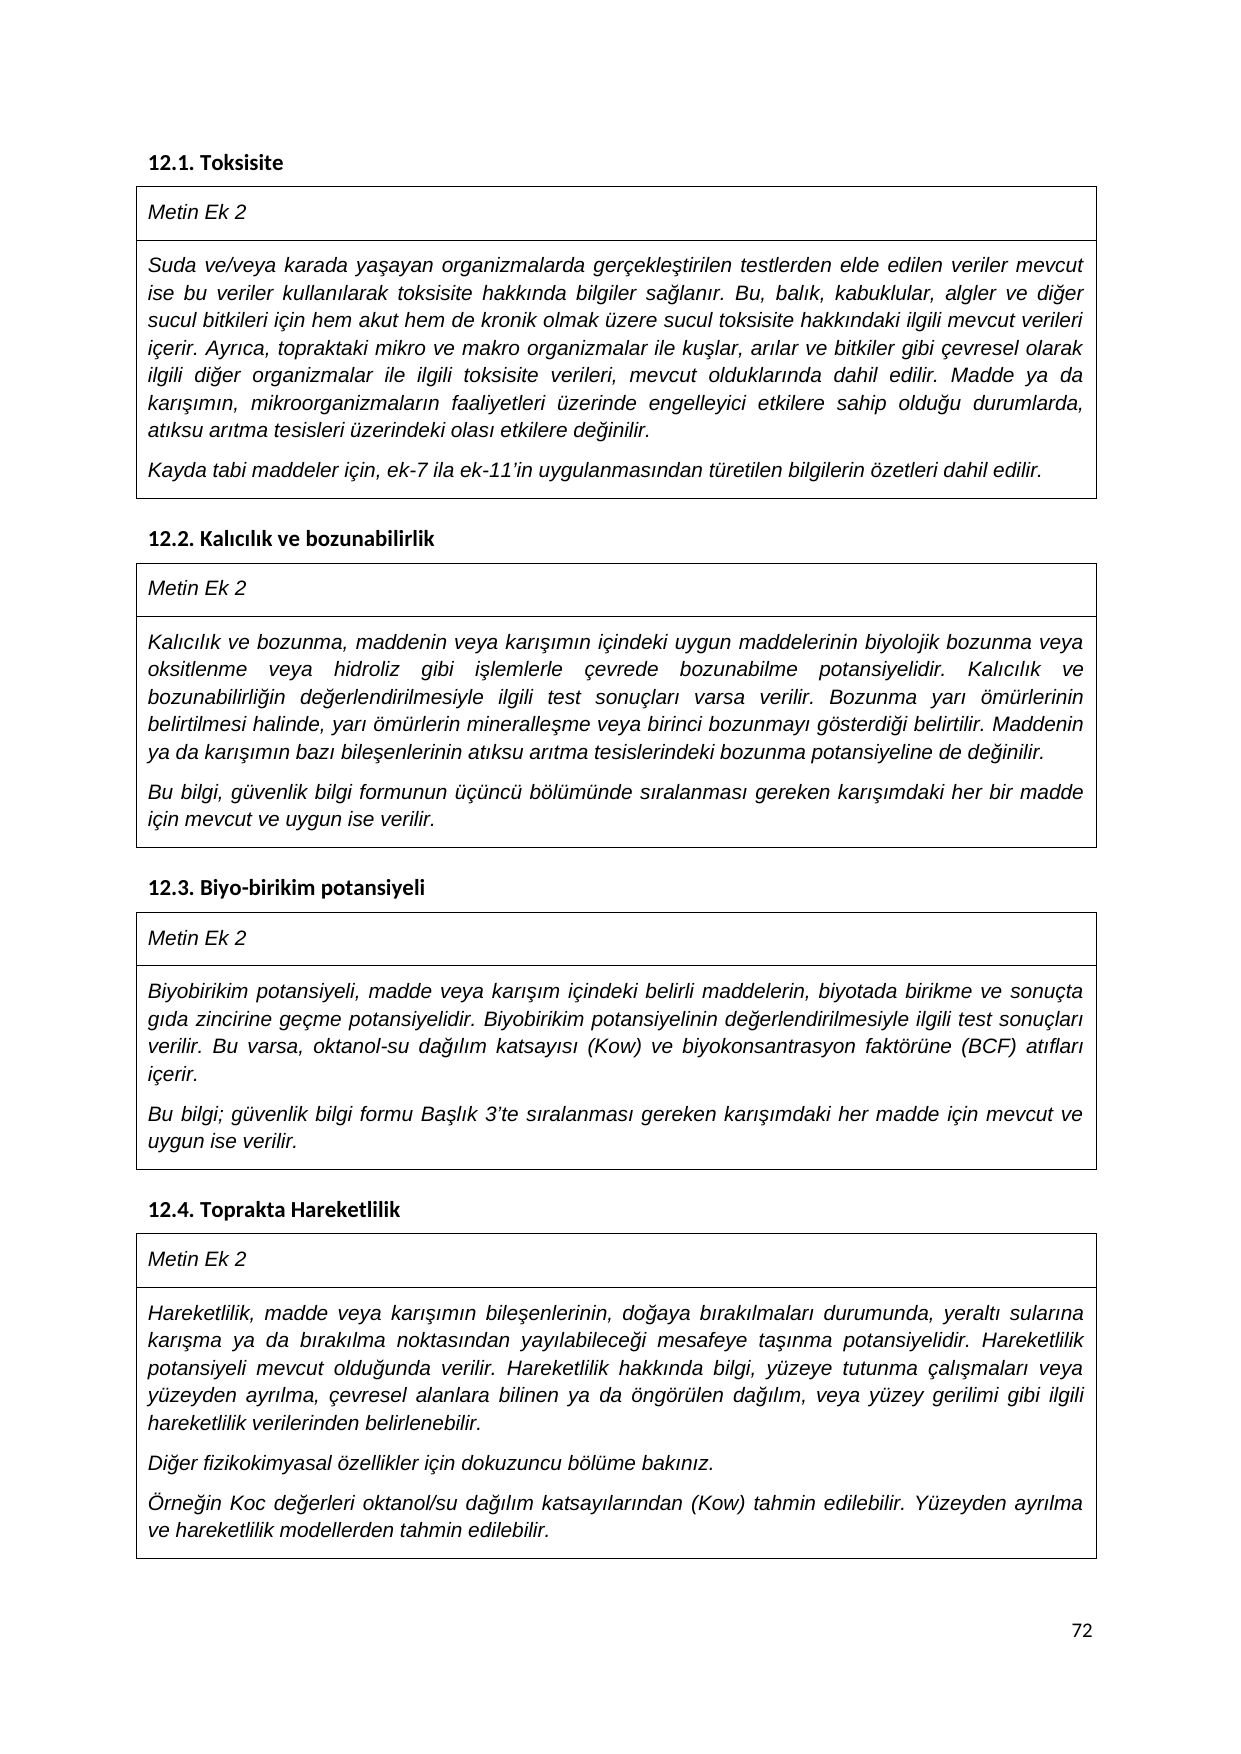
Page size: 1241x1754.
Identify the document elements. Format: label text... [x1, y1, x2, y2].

table_cell Biyobirikim potansiyeli, madde veya karışım içindeki belirli maddelerin, biyotada birikme ve sonuçta gıda zincirine geçme potansiyelidir. Biyobirikim potansiyelinin değerlendirilmesiyle ilgili test sonuçları verilir. Bu varsa, oktanol-su dağılım katsayısı (Kow) ve biyokonsantrasyon faktörüne (BCF) atıfları içerir. Bu bilgi; güvenlik bilgi formu Başlık 3’te sıralanması gereken karışımdaki her madde için mevcut ve uygun ise verilir. [137, 966, 1096, 1169]
table_cell Suda ve/veya karada yaşayan organizmalarda gerçekleştirilen testlerden elde edilen veriler mevcut ise bu veriler kullanılarak toksisite hakkında bilgiler sağlanır. Bu, balık, kabuklular, algler ve diğer sucul bitkileri için hem akut hem de kronik olmak üzere sucul toksisite hakkındaki ilgili mevcut verileri içerir. Ayrıca, topraktaki mikro ve makro organizmalar ile kuşlar, arılar ve bitkiler gibi çevresel olarak ilgili diğer organizmalar ile ilgili toksisite verileri, mevcut olduklarında dahil edilir. Madde ya da karışımın, mikroorganizmaların faaliyetleri üzerinde engelleyici etkilere sahip olduğu durumlarda, atıksu arıtma tesisleri üzerindeki olası etkilere değinilir. Kayda tabi maddeler için, ek-7 ila ek-11’in uygulanmasından türetilen bilgilerin özetleri dahil edilir. [137, 241, 1096, 498]
table_header Metin Ek 2 [137, 1234, 1096, 1287]
subtitle 12.4. Toprakta Hareketlilik [148, 1195, 1092, 1223]
table_header Metin Ek 2 [137, 187, 1096, 240]
table_cell Kalıcılık ve bozunma, maddenin veya karışımın içindeki uygun maddelerinin biyolojik bozunma veya oksitlenme veya hidroliz gibi işlemlerle çevrede bozunabilme potansiyelidir. Kalıcılık ve bozunabilirliğin değerlendirilmesiyle ilgili test sonuçları varsa verilir. Bozunma yarı ömürlerinin belirtilmesi halinde, yarı ömürlerin mineralleşme veya birinci bozunmayı gösterdiği belirtilir. Maddenin ya da karışımın bazı bileşenlerinin atıksu arıtma tesislerindeki bozunma potansiyeline de değinilir. Bu bilgi, güvenlik bilgi formunun üçüncü bölümünde sıralanması gereken karışımdaki her bir madde için mevcut ve uygun ise verilir. [137, 617, 1096, 847]
table_header Metin Ek 2 [137, 564, 1096, 616]
table_header Metin Ek 2 [137, 913, 1096, 965]
subtitle 12.2. Kalıcılık ve bozunabilirlik [148, 524, 1092, 552]
subtitle 12.1. Toksisite [148, 148, 1092, 176]
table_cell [137, 1288, 1096, 1558]
subtitle 12.3. Biyo-birikim potansiyeli [148, 873, 1092, 901]
